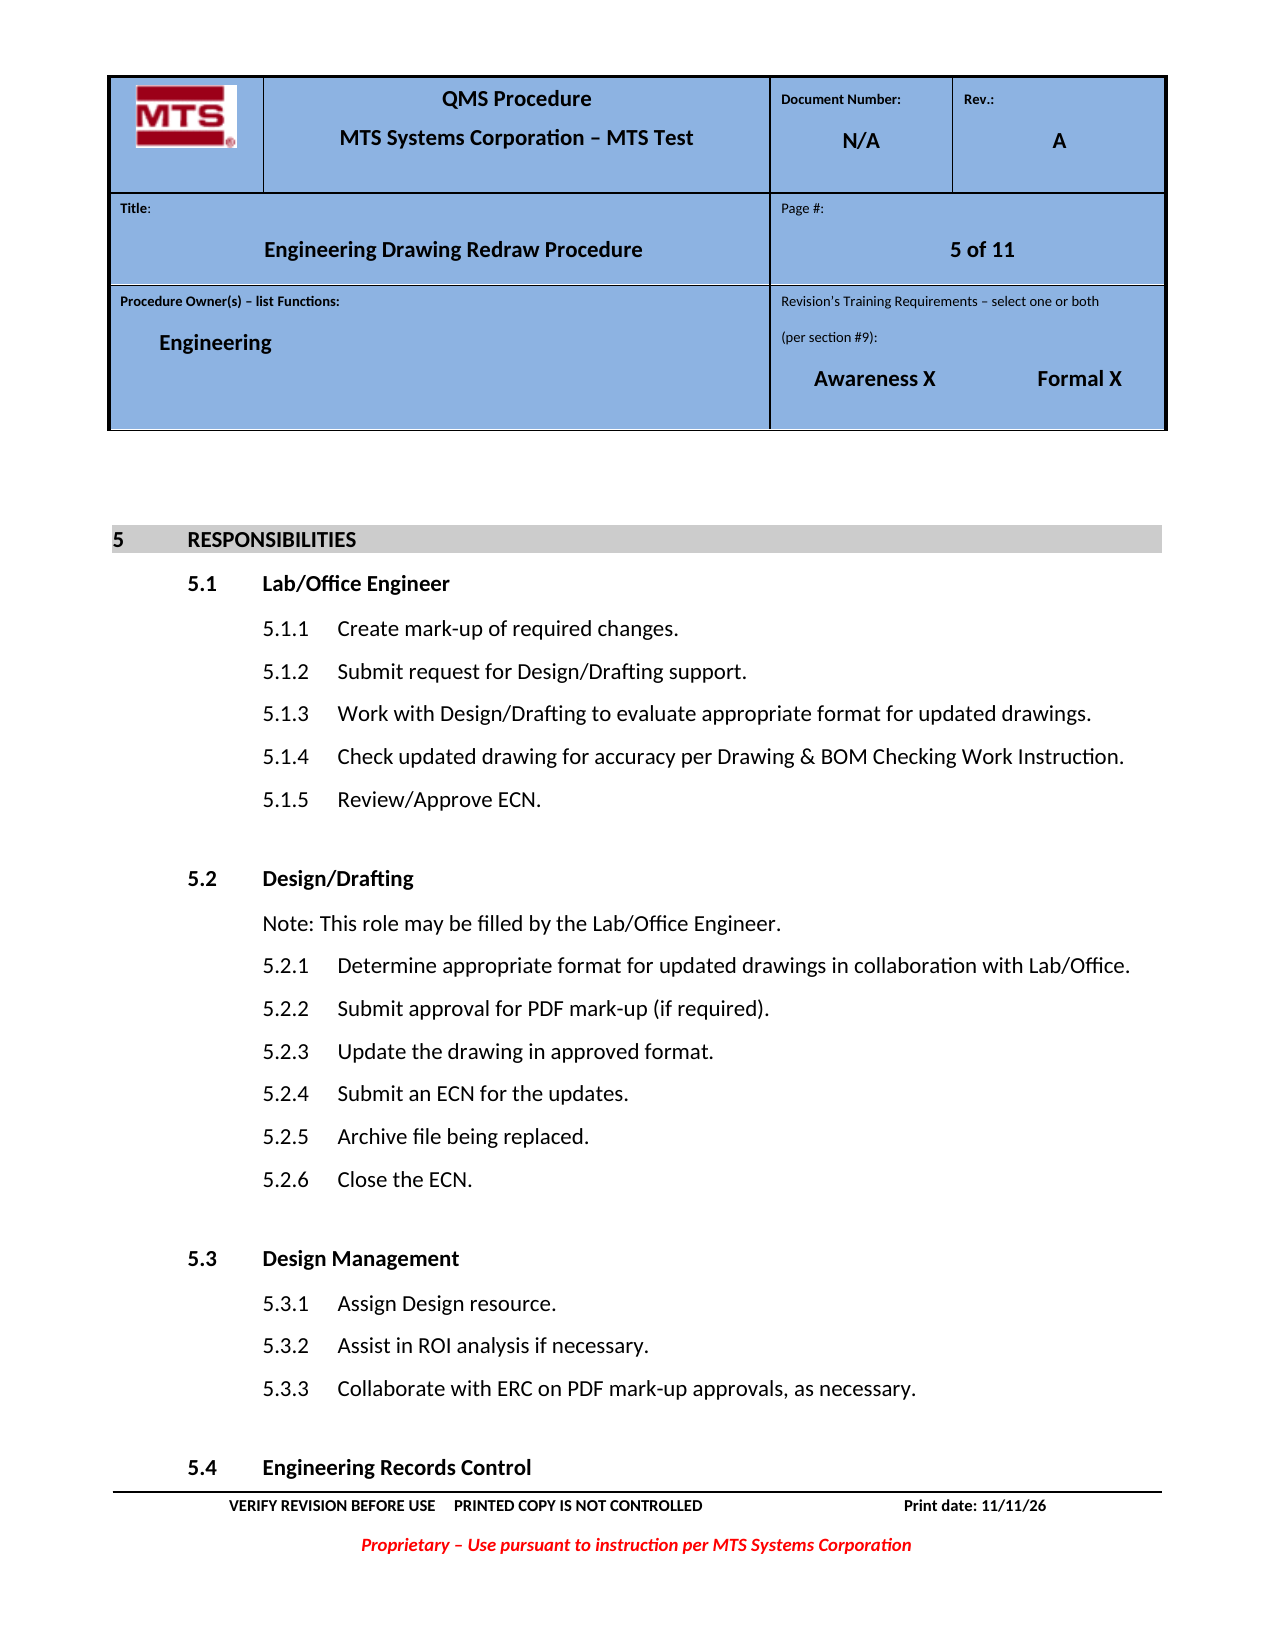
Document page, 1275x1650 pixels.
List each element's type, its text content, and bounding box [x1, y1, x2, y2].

subtitle Work with Design/Drafting to evaluate appropriate format for updated drawings. [262, 699, 1162, 727]
subtitle Design Management [187, 1244, 1162, 1272]
subtitle Archive file being replaced. [262, 1122, 1162, 1150]
subtitle Close the ECN. [262, 1165, 1162, 1193]
subtitle Submit request for Design/Drafting support. [262, 657, 1162, 685]
subtitle Collaborate with ERC on PDF mark-up approvals, as necessary. [262, 1374, 1162, 1402]
subtitle Create mark-up of required changes. [262, 614, 1162, 642]
subtitle Review/Approve ECN. [262, 785, 1162, 813]
subtitle Lab/Office Engineer [187, 569, 1162, 597]
subtitle Update the drawing in approved format. [262, 1037, 1162, 1065]
subtitle Submit an ECN for the updates. [262, 1079, 1162, 1108]
subtitle Note: This role may be filled by the Lab/Office Engineer. [262, 909, 1162, 937]
subtitle Determine appropriate format for updated drawings in collaboration with Lab/Office. [262, 951, 1162, 979]
picture [135, 85, 237, 148]
subtitle Assist in ROI analysis if necessary. [262, 1332, 1162, 1359]
subtitle Assign Design resource. [262, 1289, 1162, 1317]
subtitle Engineering Records Control [187, 1453, 1162, 1481]
subtitle Check updated drawing for accuracy per Drawing & BOM Checking Work Instruction. [262, 742, 1162, 770]
subtitle Design/Drafting [187, 864, 1162, 892]
subtitle Submit approval for PDF mark-up (if required). [262, 994, 1162, 1022]
subtitle Responsibilities [112, 525, 1162, 553]
